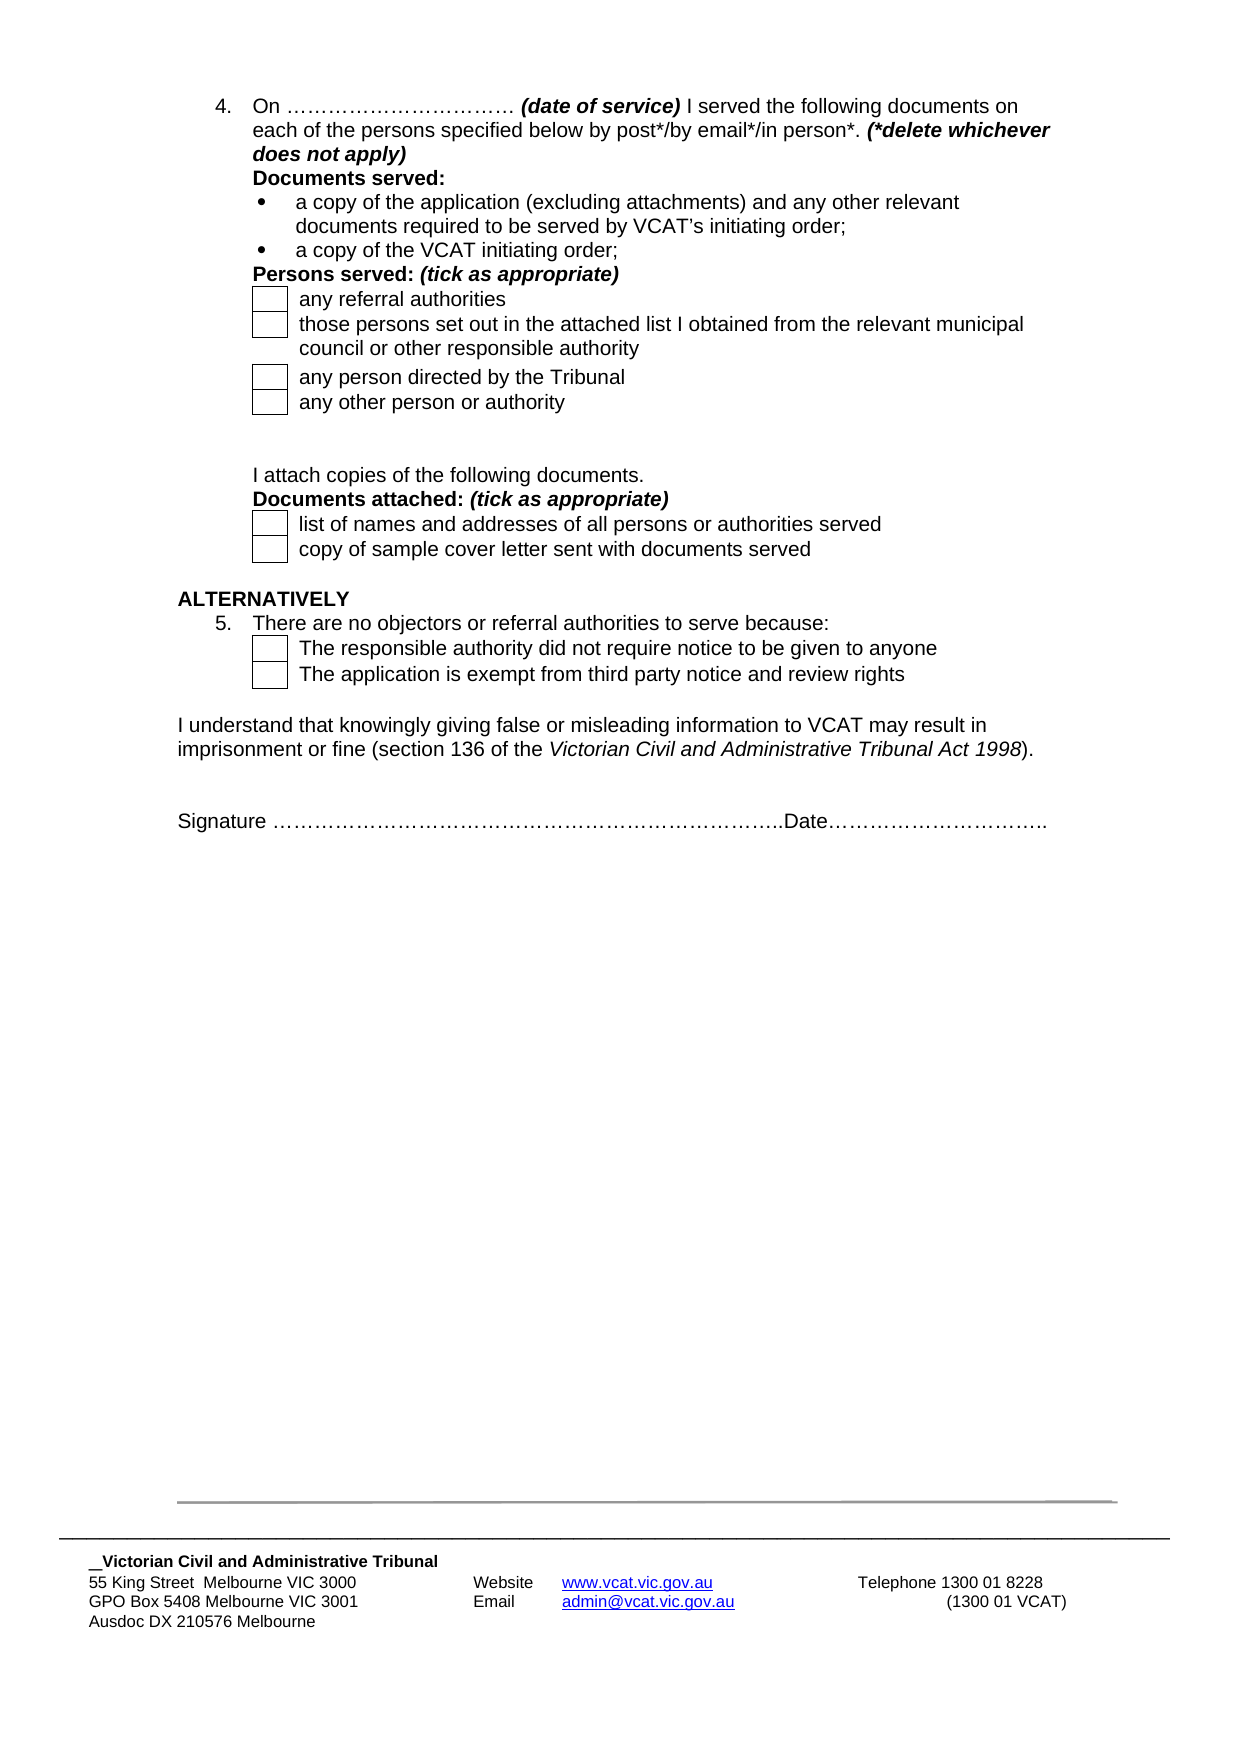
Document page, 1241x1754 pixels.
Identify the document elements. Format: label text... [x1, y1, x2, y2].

list On …………………………… (date of service) I served the following documents on each of the persons specified below by post*/by email*/in person*. (*delete whichever does not apply) [215, 94, 1063, 166]
text ALTERNATIVELY [177, 587, 1063, 611]
table_cell [253, 662, 287, 688]
text I understand that knowingly giving false or misleading information to VCAT may result in imprisonment or fine (section 136 of the Victorian Civil and Administrative Tribunal Act 1998). [177, 713, 1063, 761]
table_header list of names and addresses of all persons or authorities served [288, 510, 1074, 535]
table_cell [253, 536, 287, 562]
text Documents attached: (tick as appropriate) [252, 486, 1063, 510]
text Documents served: [252, 166, 1063, 189]
table_cell those persons set out in the attached list I obtained from the relevant municipal council or other responsible authority [288, 311, 1074, 363]
list a copy of the VCAT initiating order; [258, 237, 1063, 262]
table_header [253, 287, 287, 311]
list There are no objectors or referral authorities to serve because: [215, 611, 1063, 635]
table_cell any person directed by the Tribunal [288, 364, 1074, 388]
table_cell [253, 390, 287, 413]
table_cell The application is exempt from third party notice and review rights [288, 661, 1074, 688]
table_cell [253, 365, 287, 388]
table_cell [252, 338, 288, 363]
table_header The responsible authority did not require notice to be given to anyone [288, 635, 1074, 661]
table_cell copy of sample cover letter sent with documents served [288, 535, 1074, 562]
text Persons served: (tick as appropriate) [252, 262, 1063, 286]
table_header [253, 636, 287, 661]
list a copy of the application (excluding attachments) and any other relevant documents required to be served by VCAT’s initiating order; [258, 189, 1063, 237]
text Signature ………………………………………………………………..Date………………………….. [177, 808, 1063, 832]
text I attach copies of the following documents. [252, 462, 1063, 486]
table_header any referral authorities [288, 286, 1074, 311]
table_header [253, 511, 287, 535]
table_cell any other person or authority [288, 389, 1074, 413]
table_cell [253, 312, 287, 337]
